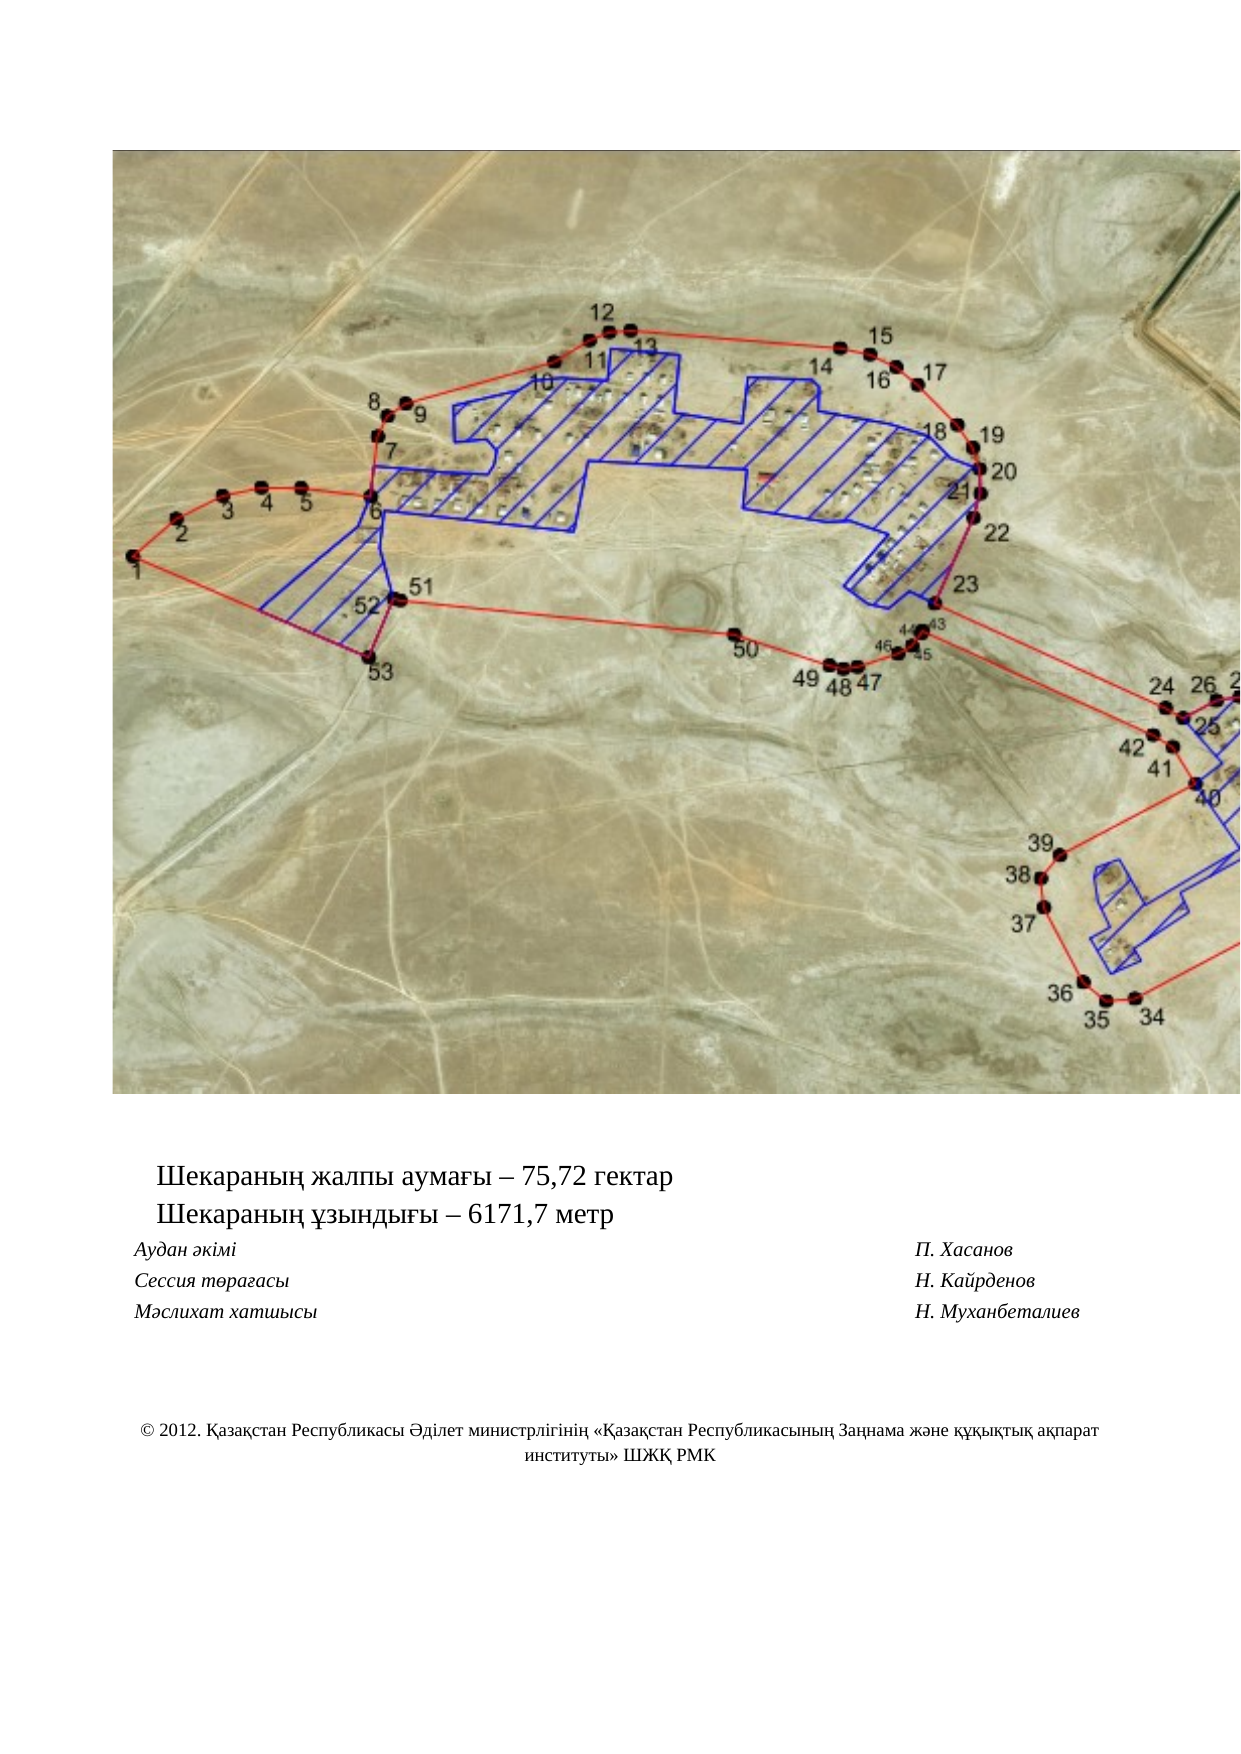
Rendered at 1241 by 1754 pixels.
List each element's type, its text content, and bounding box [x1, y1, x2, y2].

text Шекараның ұзындығы – 6171,7 метр [112, 1197, 1128, 1230]
table_header Аудан әкімі [101, 1235, 913, 1266]
table_cell Сессия төрағасы [101, 1266, 913, 1297]
table_header П. Хасанов [913, 1235, 1240, 1266]
table_cell Н. Муханбеталиев [913, 1297, 1240, 1328]
text Шекараның жалпы аумағы – 75,72 гектар [112, 1158, 1128, 1192]
table_cell Мәслихат хатшысы [101, 1297, 913, 1328]
text © 2012. Қазақстан Республикасы Әділет министрлігінің «Қазақстан Республикасының Заңнама және құқықтық ақпарат институты» ШЖҚ РМК [112, 1419, 1128, 1465]
picture [112, 150, 1241, 1094]
table_cell Н. Кайрденов [913, 1266, 1240, 1297]
